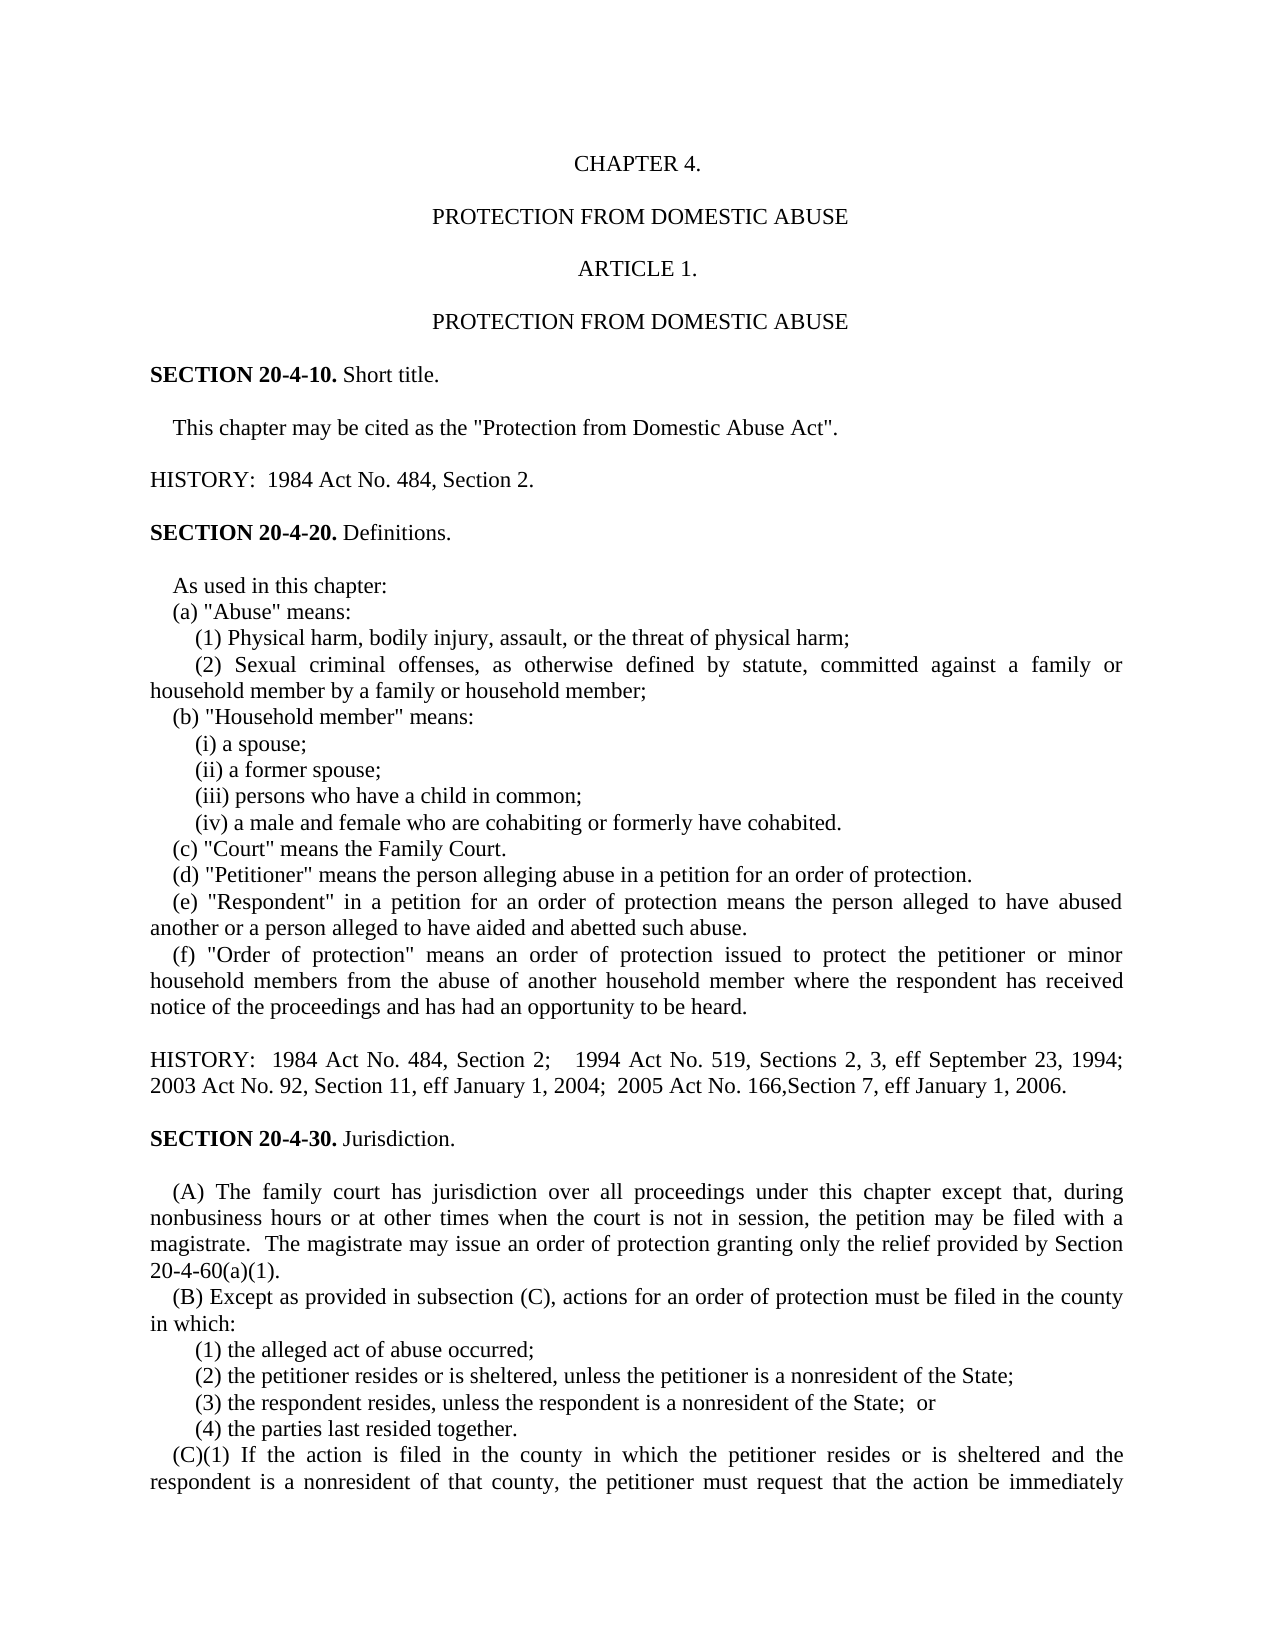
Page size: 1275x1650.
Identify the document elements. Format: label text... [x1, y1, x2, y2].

text ARTICLE 1. [150, 255, 1125, 282]
text (2) Sexual criminal offenses, as otherwise defined by statute, committed against a family or household member by a family or household member; [150, 651, 1125, 703]
text (e) "Respondent" in a petition for an order of protection means the person alleged to have abused another or a person alleged to have aided and abetted such abuse. [150, 888, 1125, 941]
text SECTION 20-4-30. Jurisdiction. [150, 1125, 1125, 1151]
text PROTECTION FROM DOMESTIC ABUSE [150, 308, 1125, 334]
text (b) "Household member" means: [150, 703, 1125, 730]
text (iii) persons who have a child in common; [150, 782, 1125, 809]
text (3) the respondent resides, unless the respondent is a nonresident of the State; or [150, 1389, 1125, 1415]
text (iv) a male and female who are cohabiting or formerly have cohabited. [150, 809, 1125, 835]
text (1) Physical harm, bodily injury, assault, or the threat of physical harm; [150, 624, 1125, 651]
text (2) the petitioner resides or is sheltered, unless the petitioner is a nonresident of the State; [150, 1362, 1125, 1389]
text (f) "Order of protection" means an order of protection issued to protect the petitioner or minor household members from the abuse of another household member where the respondent has received notice of the proceedings and has had an opportunity to be heard. [150, 941, 1125, 1020]
text (i) a spouse; [150, 730, 1125, 756]
text (c) "Court" means the Family Court. [150, 835, 1125, 862]
text (d) "Petitioner" means the person alleging abuse in a petition for an order of protection. [150, 862, 1125, 888]
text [150, 1441, 1125, 1494]
text (ii) a former spouse; [150, 756, 1125, 782]
text HISTORY: 1984 Act No. 484, Section 2. [150, 466, 1125, 493]
text (B) Except as provided in subsection (C), actions for an order of protection must be filed in the county in which: [150, 1283, 1125, 1336]
text (4) the parties last resided together. [150, 1415, 1125, 1441]
text This chapter may be cited as the "Protection from Domestic Abuse Act". [150, 413, 1125, 440]
text (A) The family court has jurisdiction over all proceedings under this chapter except that, during nonbusiness hours or at other times when the court is not in session, the petition may be filed with a magistrate. The magistrate may issue an order of protection granting only the relief provided by Section 20-4-60(a)(1). [150, 1178, 1125, 1283]
text HISTORY: 1984 Act No. 484, Section 2; 1994 Act No. 519, Sections 2, 3, eff September 23, 1994; 2003 Act No. 92, Section 11, eff January 1, 2004; 2005 Act No. 166,Section 7, eff January 1, 2006. [150, 1046, 1125, 1099]
text (1) the alleged act of abuse occurred; [150, 1336, 1125, 1362]
text SECTION 20-4-10. Short title. [150, 361, 1125, 387]
text PROTECTION FROM DOMESTIC ABUSE [150, 203, 1125, 229]
text CHAPTER 4. [150, 150, 1125, 176]
text SECTION 20-4-20. Definitions. [150, 519, 1125, 545]
text (a) "Abuse" means: [150, 598, 1125, 624]
text As used in this chapter: [150, 572, 1125, 598]
